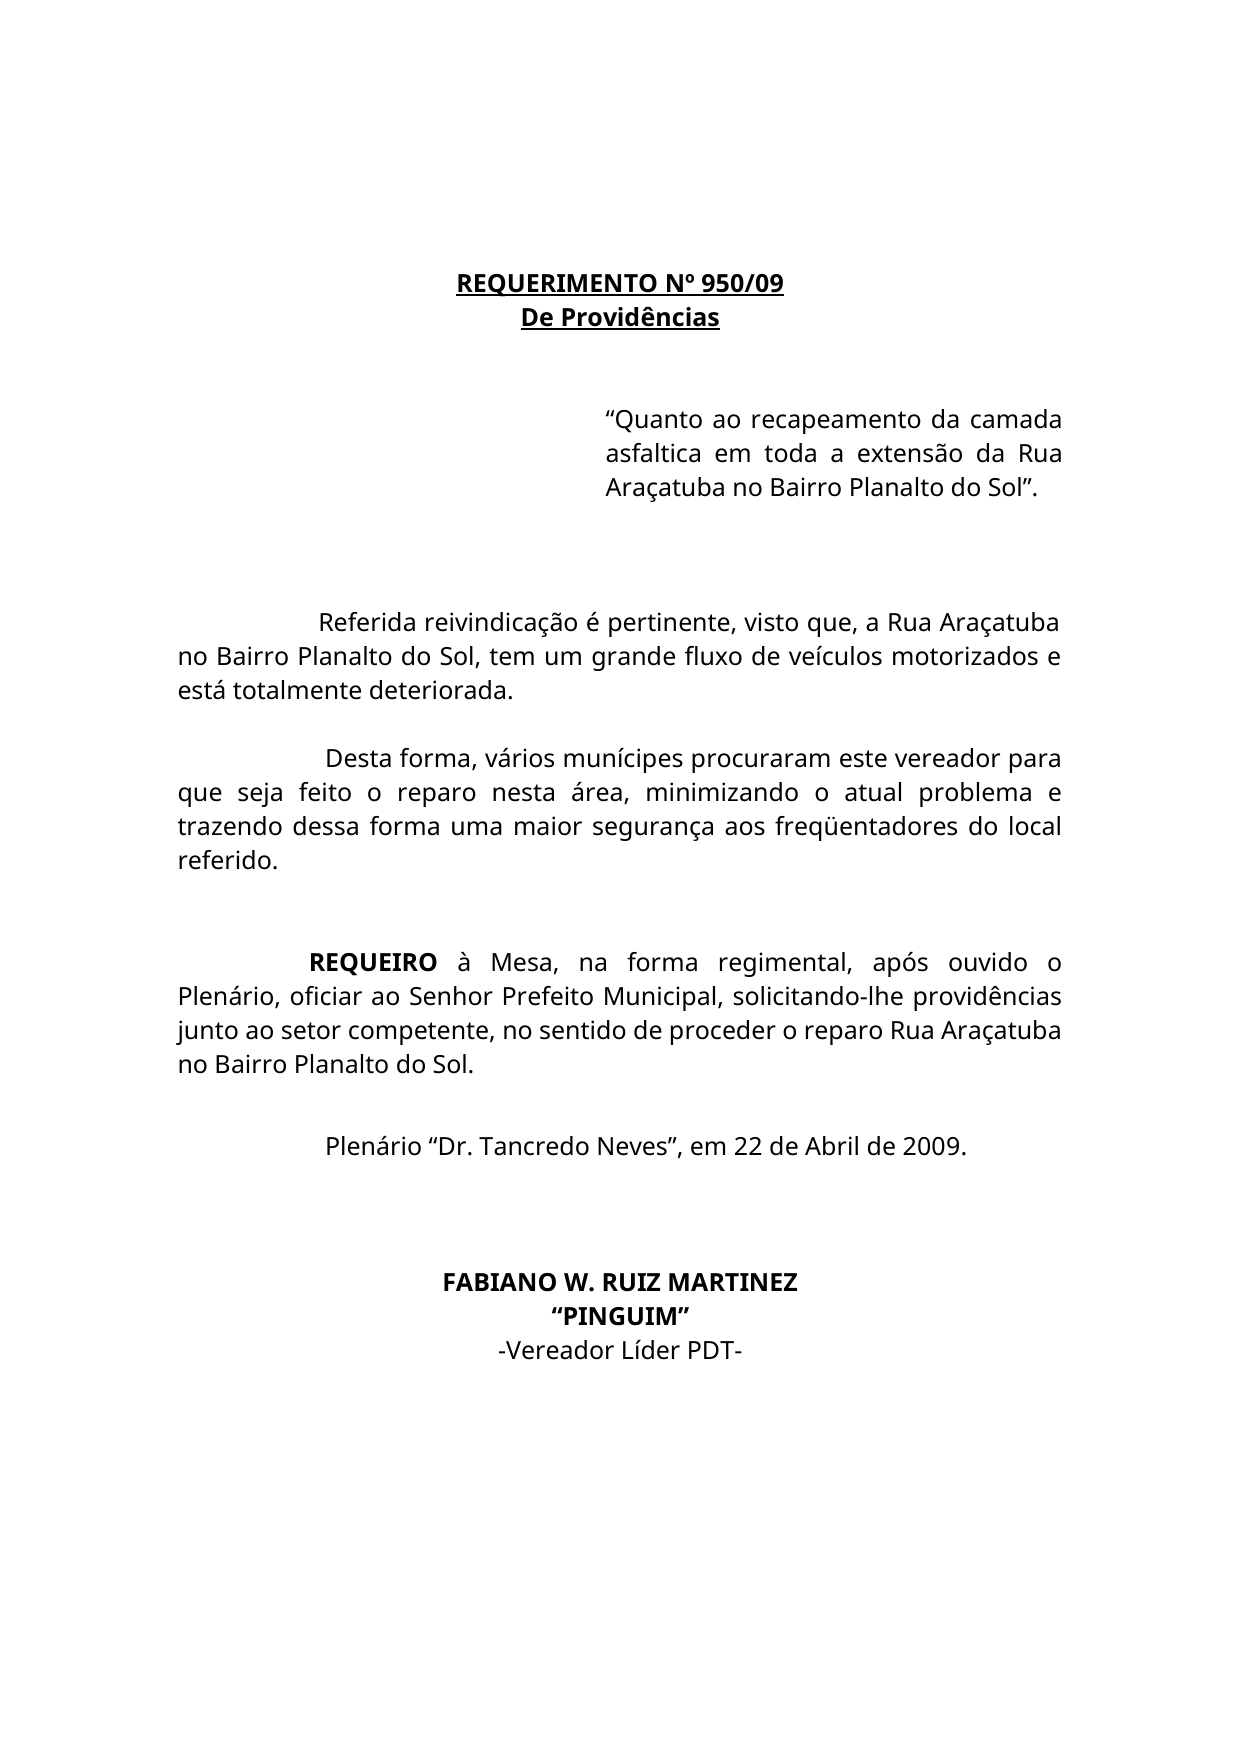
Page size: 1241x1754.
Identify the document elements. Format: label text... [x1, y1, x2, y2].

text -Vereador Líder PDT- [177, 1333, 1063, 1367]
text De Providências [177, 300, 1063, 334]
text Plenário “Dr. Tancredo Neves”, em 22 de Abril de 2009. [177, 1129, 1063, 1163]
title REQUERIMENTO Nº 950/09 [177, 266, 1063, 300]
text “Quanto ao recapeamento da camada asfaltica em toda a extensão da Rua Araçatuba no Bairro Planalto do Sol”. [605, 402, 1063, 503]
text Referida reivindicação é pertinente, visto que, a Rua Araçatuba no Bairro Planalto do Sol, tem um grande fluxo de veículos motorizados e está totalmente deteriorada. [177, 605, 1063, 707]
text Desta forma, vários munícipes procuraram este vereador para que seja feito o reparo nesta área, minimizando o atual problema e trazendo dessa forma uma maior segurança aos freqüentadores do local referido. [177, 741, 1063, 877]
text “PINGUIM” [177, 1299, 1063, 1333]
text FABIANO W. RUIZ MARTINEZ [177, 1265, 1063, 1299]
text REQUEIRO à Mesa, na forma regimental, após ouvido o Plenário, oficiar ao Senhor Prefeito Municipal, solicitando-lhe providências junto ao setor competente, no sentido de proceder o reparo Rua Araçatuba no Bairro Planalto do Sol. [177, 945, 1063, 1081]
